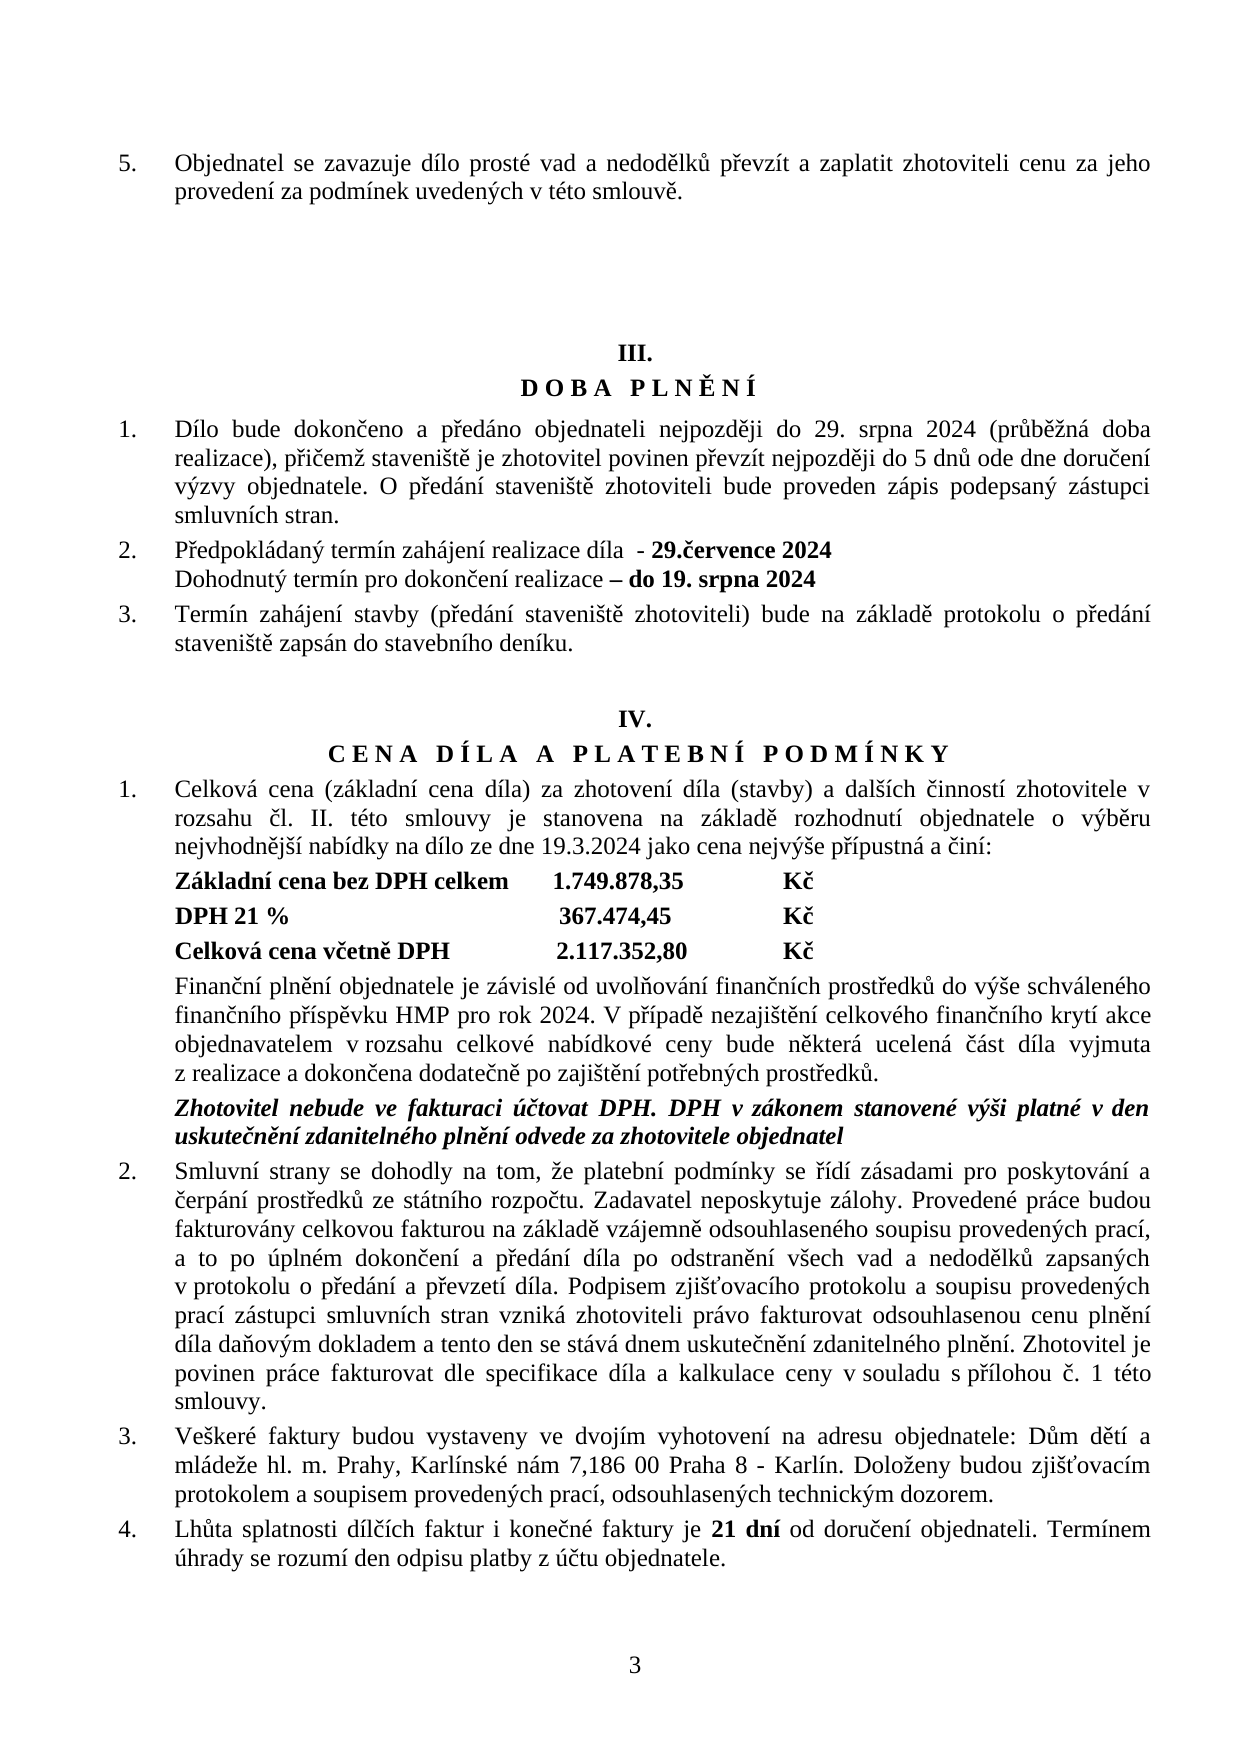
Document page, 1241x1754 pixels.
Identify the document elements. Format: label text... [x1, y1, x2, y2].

list Základní cena bez DPH celkem 1.749.878,35 Kč [118, 866, 1152, 895]
list Lhůta splatnosti dílčích faktur i konečné faktury je 21 dní od doručení objednateli. Termínem úhrady se rozumí den odpisu platby z účtu objednatele. [118, 1514, 1152, 1571]
text 5. Objednatel se zavazuje dílo prosté vad a nedodělků převzít a zaplatit zhotoviteli cenu za jeho provedení za podmínek uvedených v této smlouvě. [118, 148, 1152, 205]
list Smluvní strany se dohodly na tom, že platební podmínky se řídí zásadami pro poskytování a čerpání prostředků ze státního rozpočtu. Zadavatel neposkytuje zálohy. Provedené práce budou fakturovány celkovou fakturou na základě vzájemně odsouhlaseného soupisu provedených prací, a to po úplném dokončení a předání díla po odstranění všech vad a nedodělků zapsaných v protokolu o předání a převzetí díla. Podpisem zjišťovacího protokolu a soupisu provedených prací zástupci smluvních stran vzniká zhotoviteli právo fakturovat odsouhlasenou cenu plnění díla daňovým dokladem a tento den se stává dnem uskutečnění zdanitelného plnění. Zhotovitel je povinen práce fakturovat dle specifikace díla a kalkulace ceny v souladu s přílohou č. 1 této smlouvy. [118, 1156, 1152, 1415]
list Předpokládaný termín zahájení realizace díla - 29.července 2024 [118, 535, 1152, 564]
list DPH 21 % 367.474,45 Kč [162, 901, 1152, 930]
list III. [118, 338, 1152, 366]
list C E N A D Í L A A P L A T E B N Í P O D M Í N K Y [118, 739, 1152, 768]
list Veškeré faktury budou vystaveny ve dvojím vyhotovení na adresu objednatele: Dům dětí a mládeže hl. m. Prahy, Karlínské nám 7,186 00 Praha 8 - Karlín. Doloženy budou zjišťovacím protokolem a soupisem provedených prací, odsouhlasených technickým dozorem. [118, 1421, 1152, 1508]
text Dohodnutý termín pro dokončení realizace – do 19. srpna 2024 [174, 564, 1152, 593]
list Zhotovitel nebude ve fakturaci účtovat DPH. DPH v zákonem stanovené výši platné v den uskutečnění zdanitelného plnění odvede za zhotovitele objednatel [174, 1093, 1152, 1150]
list Dílo bude dokončeno a předáno objednateli nejpozději do 29. srpna 2024 (průběžná doba realizace), přičemž staveniště je zhotovitel povinen převzít nejpozději do 5 dnů ode dne doručení výzvy objednatele. O předání staveniště zhotoviteli bude proveden zápis podepsaný zástupci smluvních stran. [118, 414, 1152, 529]
list D O B A P L N Ě N Í [118, 373, 1152, 401]
list Termín zahájení stavby (předání staveniště zhotoviteli) bude na základě protokolu o předání staveniště zapsán do stavebního deníku. [118, 599, 1152, 656]
list IV. [118, 704, 1152, 733]
list Celková cena včetně DPH 2.117.352,80 Kč [118, 936, 1152, 965]
list Finanční plnění objednatele je závislé od uvolňování finančních prostředků do výše schváleného finančního příspěvku HMP pro rok 2024. V případě nezajištění celkového finančního krytí akce objednavatelem v rozsahu celkové nabídkové ceny bude některá ucelená část díla vyjmuta z realizace a dokončena dodatečně po zajištění potřebných prostředků. [174, 971, 1152, 1086]
list Celková cena (základní cena díla) za zhotovení díla (stavby) a dalších činností zhotovitele v rozsahu čl. II. této smlouvy je stanovena na základě rozhodnutí objednatele o výběru nejvhodnější nabídky na dílo ze dne 19.3.2024 jako cena nejvýše přípustná a činí: [118, 774, 1152, 860]
